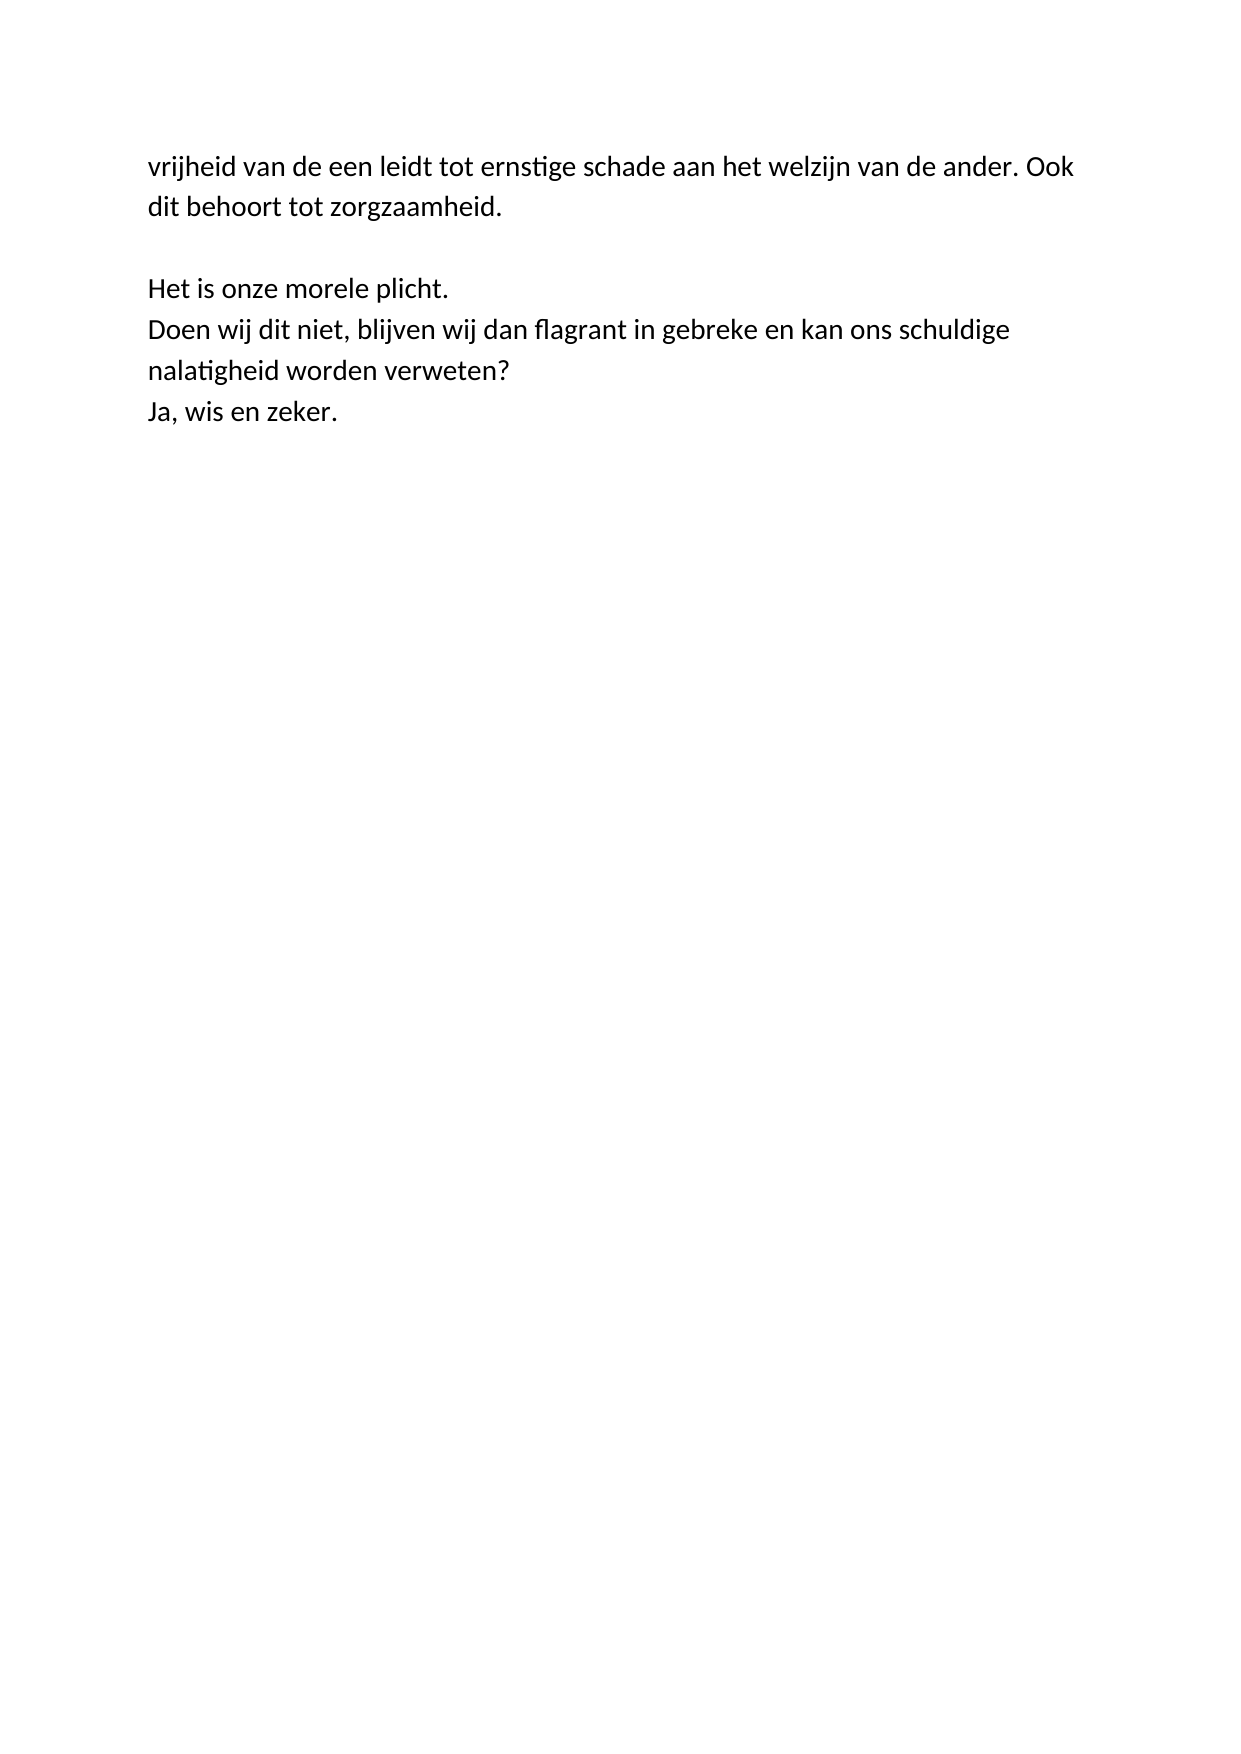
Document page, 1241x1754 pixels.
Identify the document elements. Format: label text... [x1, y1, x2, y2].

text Het is onze morele plicht. [148, 270, 1093, 306]
text Doen wij dit niet, blijven wij dan flagrant in gebreke en kan ons schuldige nalatigheid worden verweten? [148, 311, 1093, 388]
text Ja, wis en zeker. [148, 393, 1093, 429]
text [148, 148, 1093, 224]
